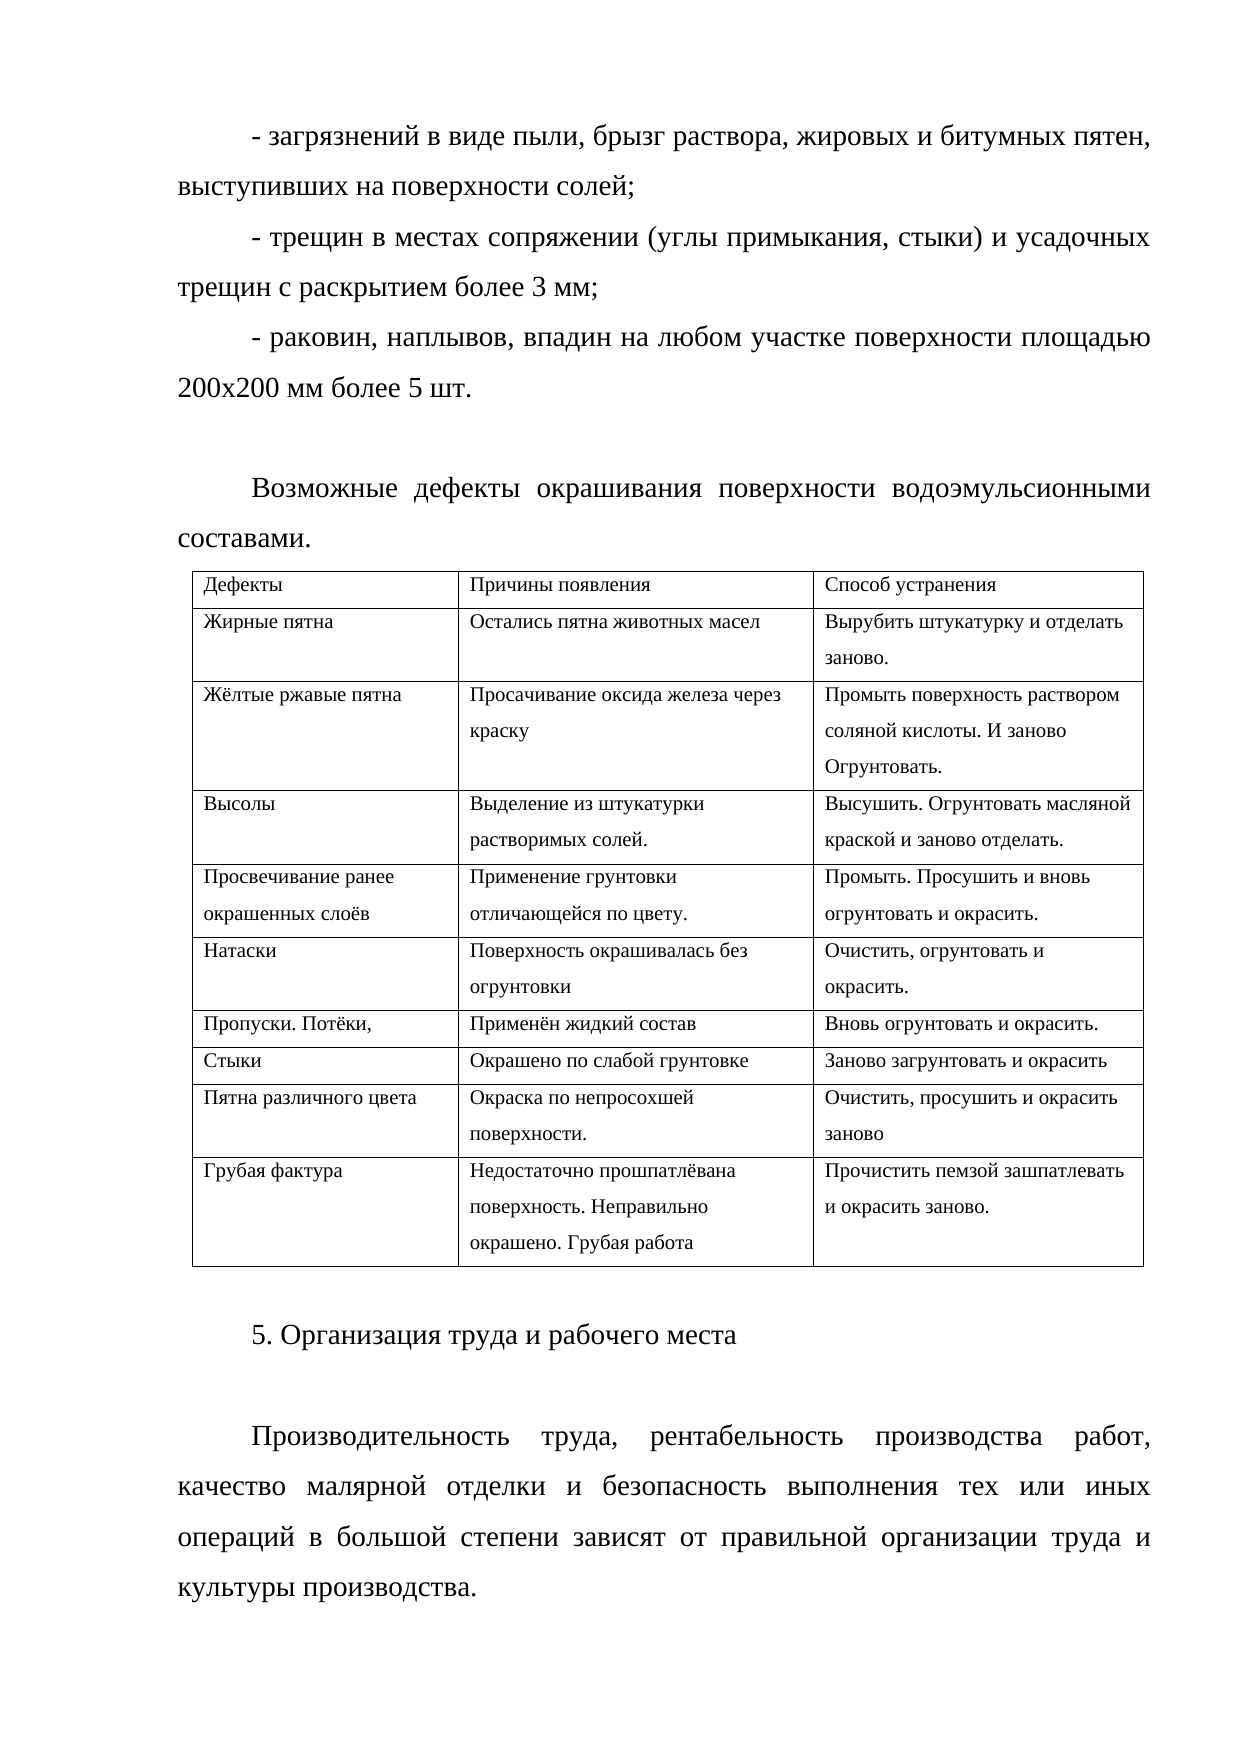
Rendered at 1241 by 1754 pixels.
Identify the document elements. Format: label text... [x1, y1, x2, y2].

table_cell Высушить. Огрунтовать масляной краской и заново отделать. [814, 791, 1143, 863]
text - загрязнений в виде пыли, брызг раствора, жировых и битумных пятен, выступивших на поверхности солей; [177, 118, 1152, 202]
table_cell Жирные пятна [193, 609, 458, 681]
table_cell Окрашено по слабой грунтовке [459, 1048, 813, 1084]
table_cell Недостаточно прошпатлёвана поверхность. Неправильно окрашено. Грубая работа [459, 1158, 813, 1266]
table_cell Вновь огрунтовать и окрасить. [814, 1011, 1143, 1047]
table_cell Заново загрунтовать и окрасить [814, 1048, 1143, 1084]
table_cell Очистить, огрунтовать и окрасить. [814, 938, 1143, 1010]
table_cell Высолы [193, 791, 458, 863]
table_cell Окраска по непросохшей поверхности. [459, 1085, 813, 1157]
table_cell Просачивание оксида железа через краску [459, 682, 813, 790]
table_header Дефекты [193, 572, 458, 608]
text - трещин в местах сопряжении (углы примыкания, стыки) и усадочных трещин с раскрытием более ; [177, 219, 1152, 303]
text Возможные дефекты окрашивания поверхности водоэмульсионными составами. [177, 470, 1152, 554]
table_cell Прочистить пемзой зашпатлевать и окрасить заново. [814, 1158, 1143, 1266]
table_cell Жёлтые ржавые пятна [193, 682, 458, 790]
table_cell Грубая фактура [193, 1158, 458, 1266]
table_header Причины появления [459, 572, 813, 608]
table_cell Очистить, просушить и окрасить заново [814, 1085, 1143, 1157]
table_cell Применение грунтовки отличающейся по цвету. [459, 865, 813, 937]
table_cell Выделение из штукатурки растворимых солей. [459, 791, 813, 863]
table_header Способ устранения [814, 572, 1143, 608]
table_cell Промыть поверхность раствором соляной кислоты. И заново Огрунтовать. [814, 682, 1143, 790]
table_cell Поверхность окрашивалась без огрунтовки [459, 938, 813, 1010]
table_cell Стыки [193, 1048, 458, 1084]
text - раковин, наплывов, впадин на любом участке поверхности площадью 200х200 мм более 5 шт. [177, 319, 1152, 403]
table_cell Применён жидкий состав [459, 1011, 813, 1047]
table_cell Просвечивание ранее окрашенных слоёв [193, 865, 458, 937]
table_cell Промыть. Просушить и вновь огрунтовать и окрасить. [814, 865, 1143, 937]
table_cell Остались пятна животных масел [459, 609, 813, 681]
table_cell Пропуски. Потёки, [193, 1011, 458, 1047]
table_cell Пятна различного цвета [193, 1085, 458, 1157]
table_cell Натаски [193, 938, 458, 1010]
table_cell Вырубить штукатурку и отделать заново. [814, 609, 1143, 681]
text Производительность труда, рентабельность производства работ, качество малярной отделки и безопасность выполнения тех или иных операций в большой степени зависят от правильной организации труда и культуры производства. [177, 1418, 1152, 1603]
text 5. Организация труда и рабочего места [177, 1317, 1152, 1351]
